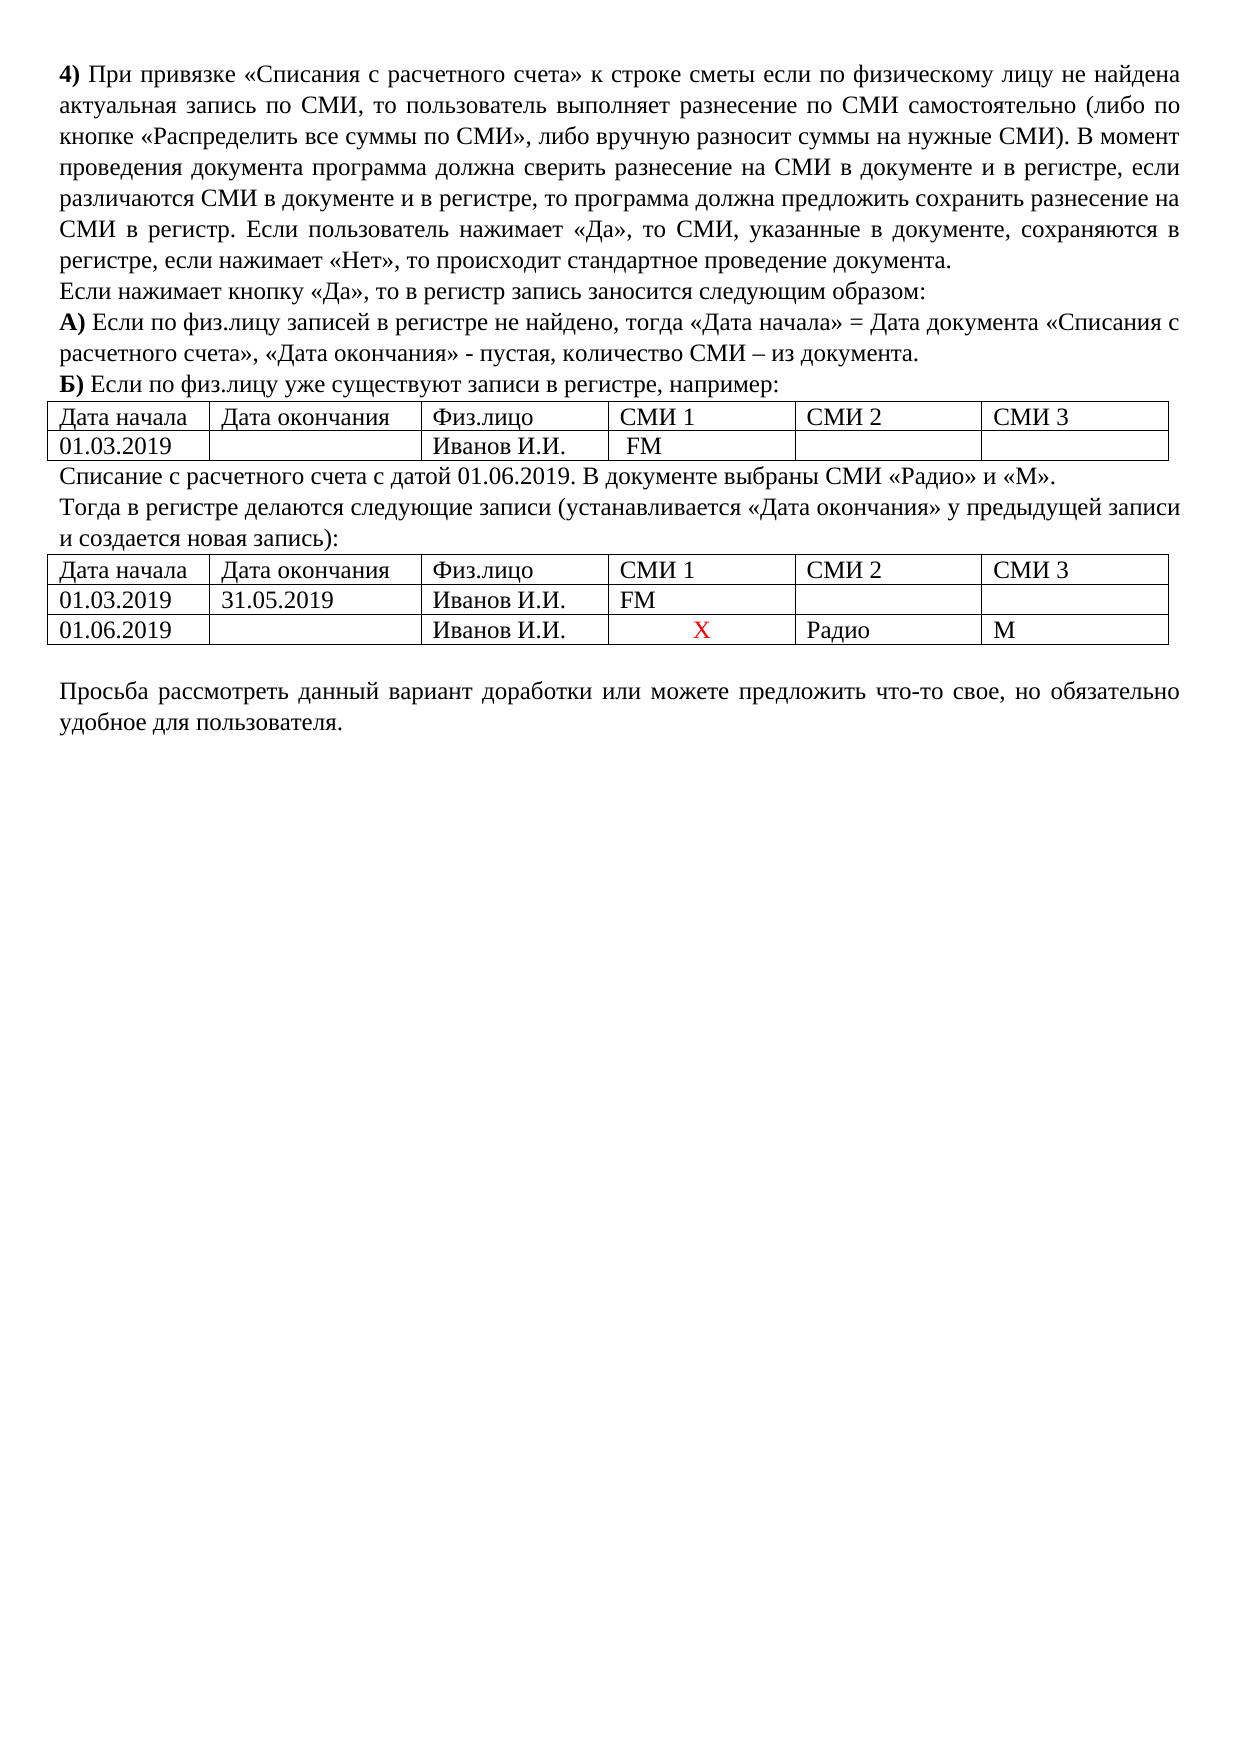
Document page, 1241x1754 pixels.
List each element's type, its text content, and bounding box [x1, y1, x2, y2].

table_header СМИ 2 [796, 402, 981, 430]
table_header Физ.лицо [422, 402, 608, 430]
table_header СМИ 2 [796, 555, 981, 584]
table_header Дата окончания [210, 555, 421, 584]
table_cell М [982, 615, 1168, 644]
table_header Дата начала [48, 555, 209, 584]
table_cell 31.05.2019 [210, 585, 421, 614]
table_header СМИ 1 [609, 402, 795, 430]
table_cell 01.03.2019 [48, 431, 209, 460]
text Списание с расчетного счета с датой 01.06.2019. В документе выбраны СМИ «Радио» и «М». [59, 461, 1181, 490]
table_cell [210, 615, 421, 644]
table_cell X [609, 615, 795, 644]
table_header Дата начала [48, 402, 209, 430]
text 4) При привязке «Списания с расчетного счета» к строке сметы если по физическому лицу не найдена актуальная запись по СМИ, то пользователь выполняет разнесение по СМИ самостоятельно (либо по кнопке «Распределить все суммы по СМИ», либо вручную разносит суммы на нужные СМИ). В момент проведения документа программа должна сверить разнесение на СМИ в документе и в регистре, если различаются СМИ в документе и в регистре, то программа должна предложить сохранить разнесение на СМИ в регистр. Если пользователь нажимает «Да», то СМИ, указанные в документе, сохраняются в регистре, если нажимает «Нет», то происходит стандартное проведение документа. [59, 59, 1181, 274]
table_cell [982, 585, 1168, 614]
table_cell Иванов И.И. [422, 431, 608, 460]
table_cell Радио [796, 615, 981, 644]
text Если нажимает кнопку «Да», то в регистр запись заносится следующим образом: [59, 276, 1181, 305]
table_cell FM [609, 585, 795, 614]
table_header Физ.лицо [422, 555, 608, 584]
table_cell [982, 431, 1168, 460]
table_cell [796, 585, 981, 614]
table_cell Иванов И.И. [422, 585, 608, 614]
table_cell Иванов И.И. [422, 615, 608, 644]
text Б) Если по физ.лицу уже существуют записи в регистре, например: [59, 369, 1181, 398]
text А) Если по физ.лицу записей в регистре не найдено, тогда «Дата начала» = Дата документа «Списания с расчетного счета», «Дата окончания» - пустая, количество СМИ – из документа. [59, 307, 1181, 367]
table_header СМИ 1 [609, 555, 795, 584]
table_header СМИ 3 [982, 402, 1168, 430]
table_header СМИ 3 [982, 555, 1168, 584]
table_cell 01.03.2019 [48, 585, 209, 614]
text Просьба рассмотреть данный вариант доработки или можете предложить что-то свое, но обязательно удобное для пользователя. [59, 676, 1181, 736]
table_cell FM [609, 431, 795, 460]
table_cell [796, 431, 981, 460]
text Тогда в регистре делаются следующие записи (устанавливается «Дата окончания» у предыдущей записи и создается новая запись): [59, 492, 1181, 552]
table_cell [210, 431, 421, 460]
table_header Дата окончания [210, 402, 421, 430]
table_cell 01.06.2019 [48, 615, 209, 644]
